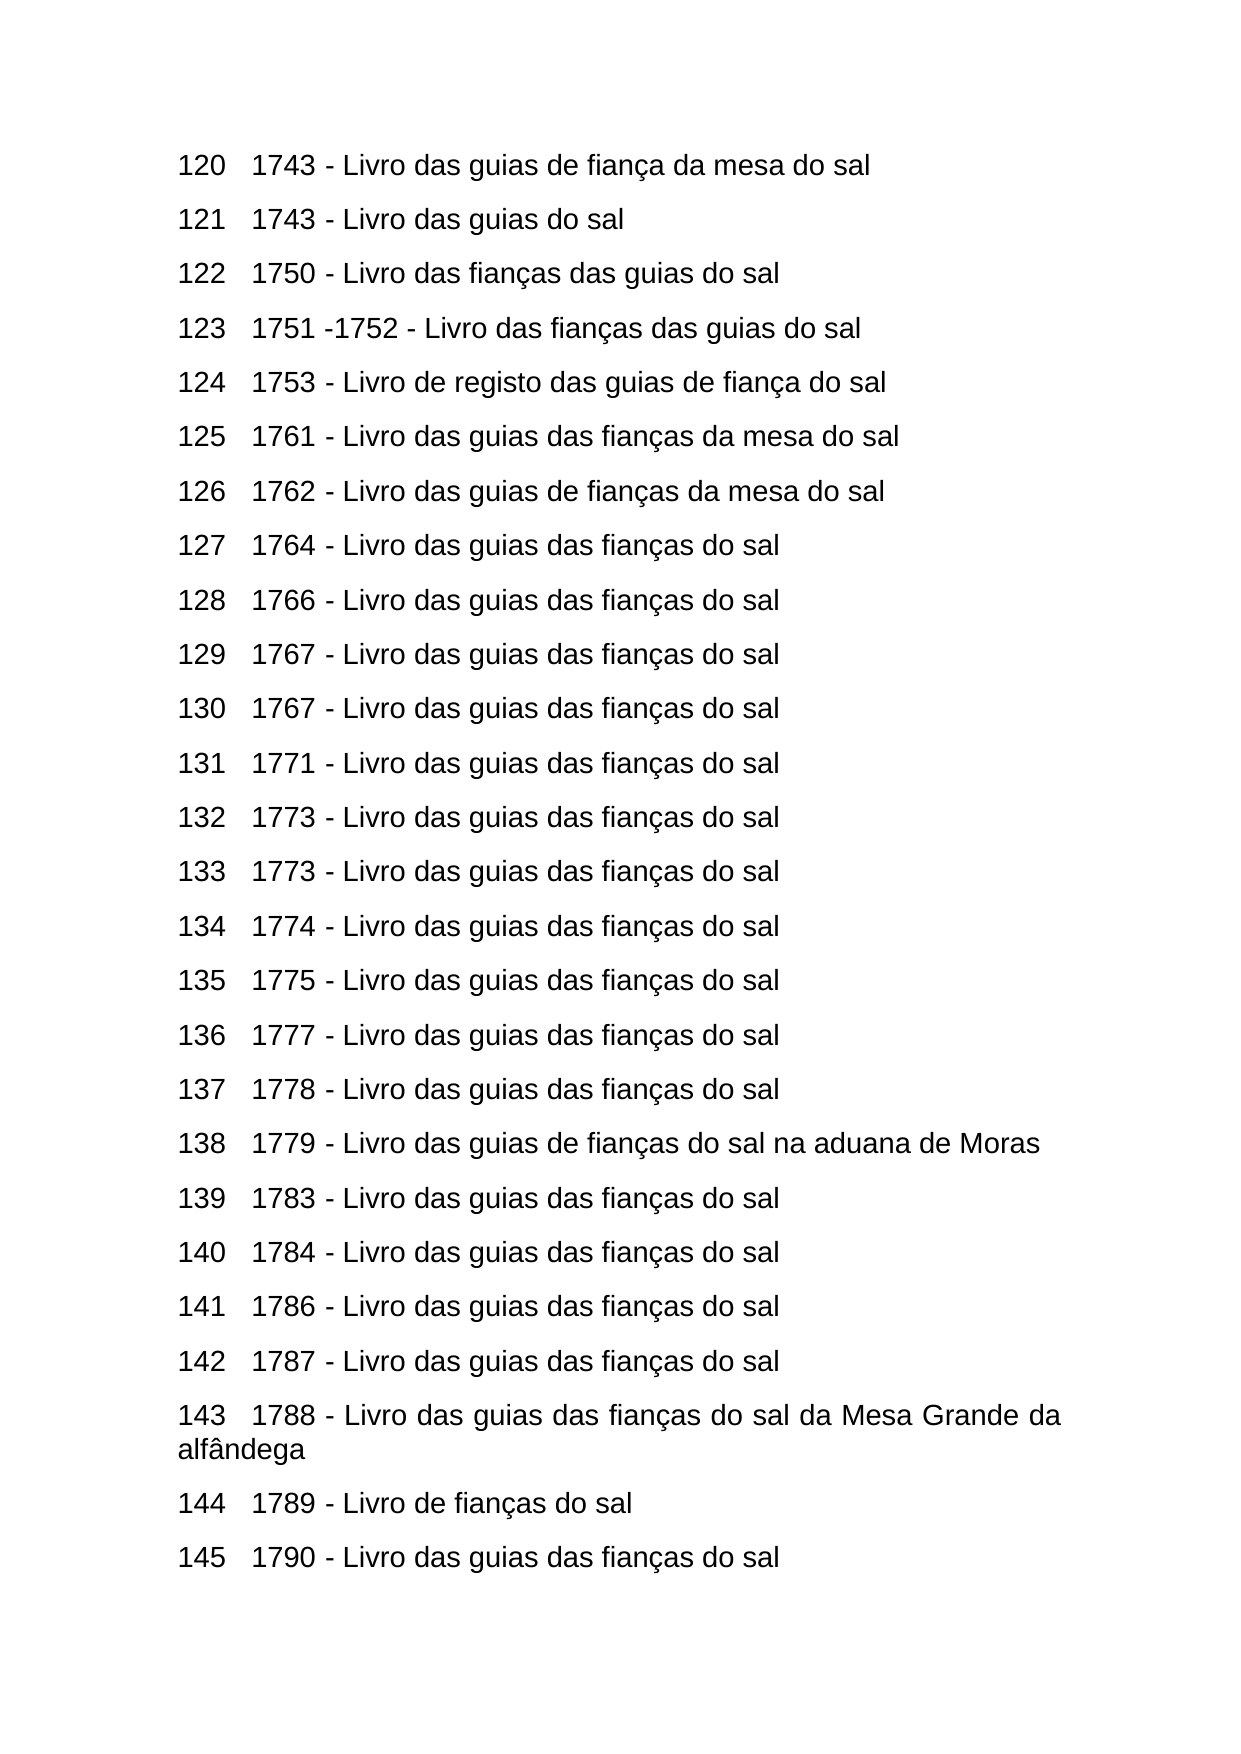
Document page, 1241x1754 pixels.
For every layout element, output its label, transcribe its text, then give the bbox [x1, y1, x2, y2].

text 139 1783 - Livro das guias das fianças do sal [177, 1181, 1063, 1214]
text 140 1784 - Livro das guias das fianças do sal [177, 1235, 1063, 1269]
text 123 1751 -1752 - Livro das fianças das guias do sal [177, 311, 1063, 344]
text 120 1743 - Livro das guias de fiança da mesa do sal [177, 148, 1063, 181]
text 125 1761 - Livro das guias das fianças da mesa do sal [177, 419, 1063, 453]
text 143 1788 - Livro das guias das fianças do sal da Mesa Grande da alfândega [177, 1398, 1063, 1465]
text 129 1767 - Livro das guias das fianças do sal [177, 637, 1063, 671]
text 136 1777 - Livro das guias das fianças do sal [177, 1018, 1063, 1051]
text 132 1773 - Livro das guias das fianças do sal [177, 800, 1063, 834]
text 138 1779 - Livro das guias de fianças do sal na aduana de Moras [177, 1126, 1063, 1160]
text 130 1767 - Livro das guias das fianças do sal [177, 691, 1063, 725]
text 142 1787 - Livro das guias das fianças do sal [177, 1344, 1063, 1377]
text 124 1753 - Livro de registo das guias de fiança do sal [177, 365, 1063, 399]
text 145 1790 - Livro das guias das fianças do sal [177, 1541, 1063, 1574]
text 134 1774 - Livro das guias das fianças do sal [177, 909, 1063, 942]
text 131 1771 - Livro das guias das fianças do sal [177, 746, 1063, 779]
text 135 1775 - Livro das guias das fianças do sal [177, 963, 1063, 997]
text 127 1764 - Livro das guias das fianças do sal [177, 528, 1063, 562]
text 137 1778 - Livro das guias das fianças do sal [177, 1072, 1063, 1106]
text 144 1789 - Livro de fianças do sal [177, 1486, 1063, 1520]
text 126 1762 - Livro das guias de fianças da mesa do sal [177, 474, 1063, 507]
text 122 1750 - Livro das fianças das guias do sal [177, 256, 1063, 290]
text 121 1743 - Livro das guias do sal [177, 202, 1063, 236]
text 141 1786 - Livro das guias das fianças do sal [177, 1289, 1063, 1323]
text 133 1773 - Livro das guias das fianças do sal [177, 854, 1063, 888]
text 128 1766 - Livro das guias das fianças do sal [177, 583, 1063, 616]
